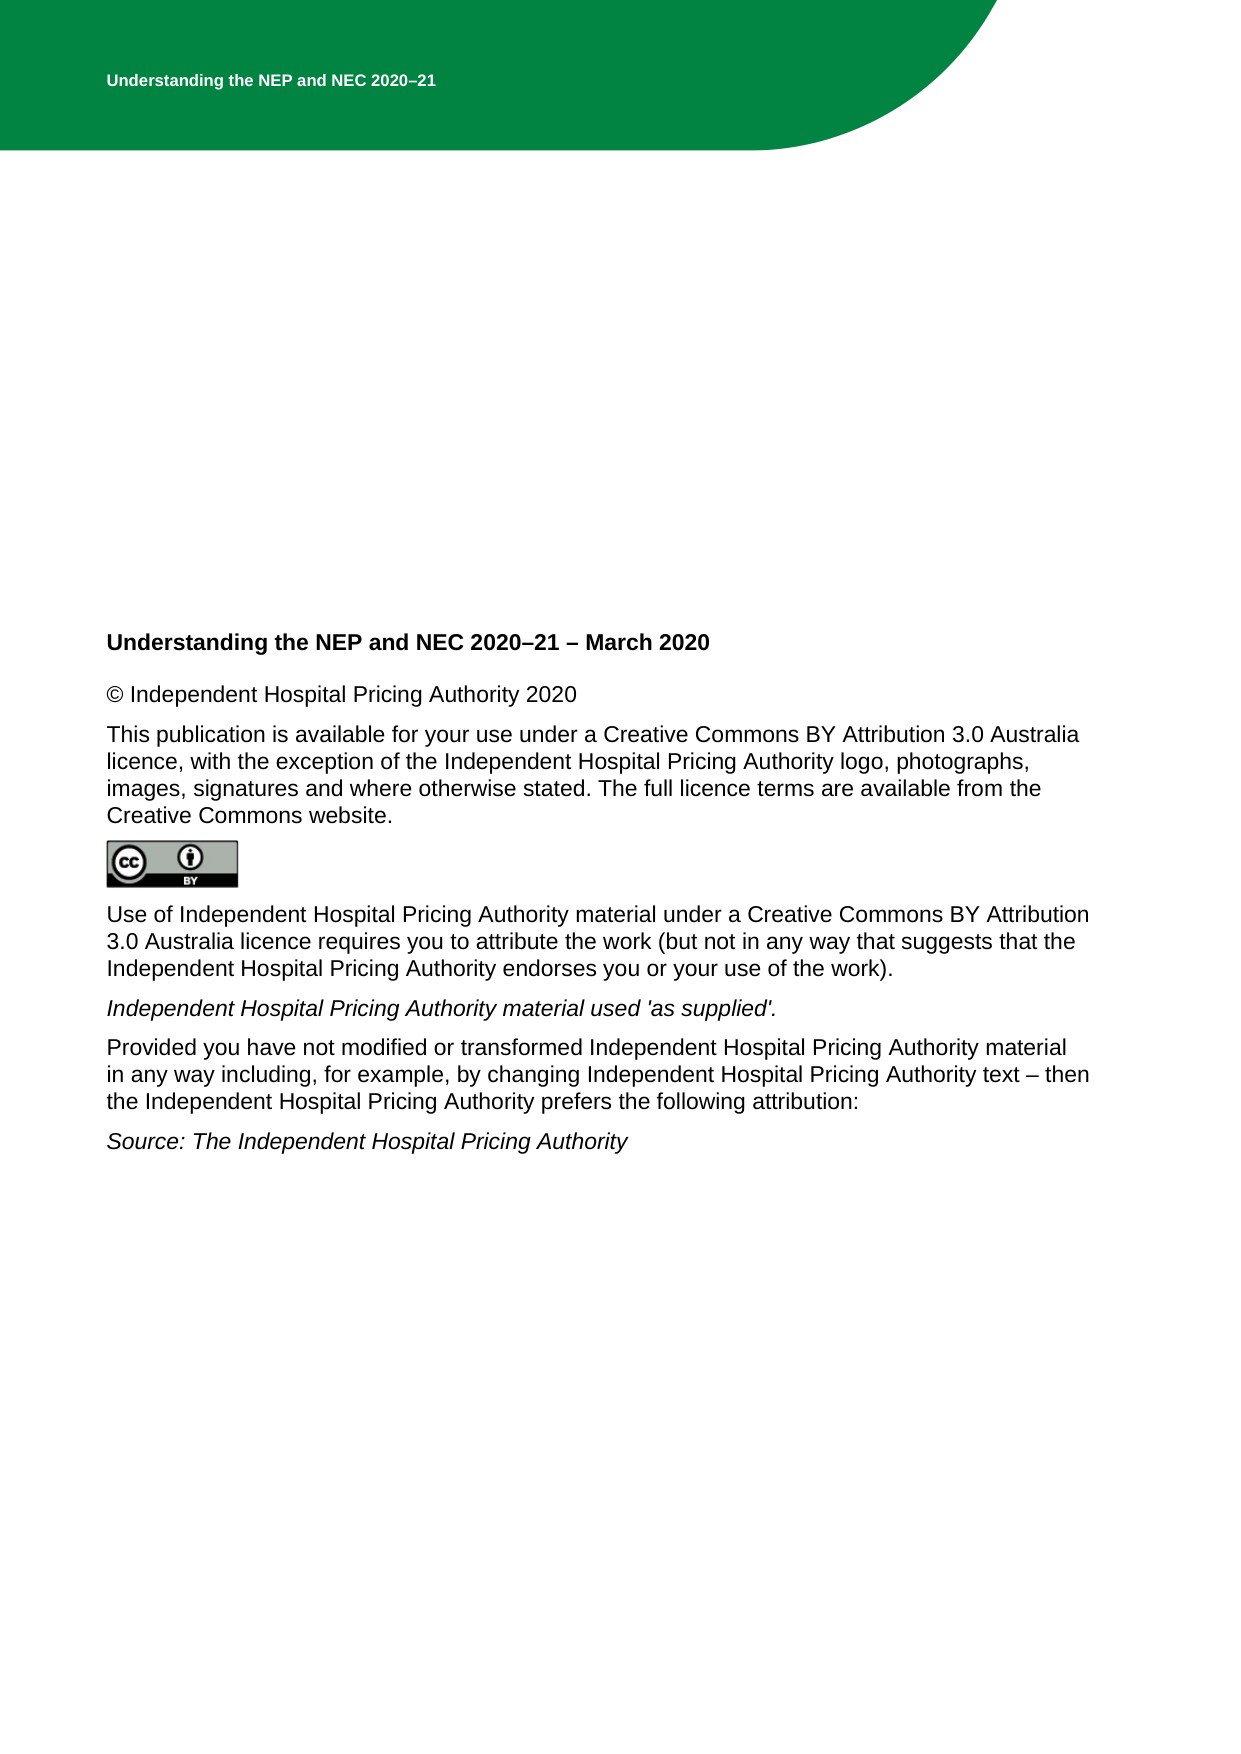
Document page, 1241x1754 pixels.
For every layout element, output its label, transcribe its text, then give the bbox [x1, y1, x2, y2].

text Provided you have not modified or transformed Independent Hospital Pricing Authority material in any way including, for example, by changing Independent Hospital Pricing Authority text – then the Independent Hospital Pricing Authority prefers the following attribution: [106, 1033, 1090, 1115]
picture [0, 0, 998, 151]
text © Independent Hospital Pricing Authority 2020 [106, 680, 1090, 707]
text Use of Independent Hospital Pricing Authority material under a Creative Commons BY Attribution 3.0 Australia licence requires you to attribute the work (but not in any way that suggests that the Independent Hospital Pricing Authority endorses you or your use of the work). [106, 900, 1090, 981]
text Understanding the NEP and NEC 2020–21 – March 2020 [106, 629, 1090, 656]
text This publication is available for your use under a Creative Commons BY Attribution 3.0 Australia licence, with the exception of the Independent Hospital Pricing Authority logo, photographs, images, signatures and where otherwise stated. The full licence terms are available from the Creative Commons website. [106, 720, 1090, 828]
text Source: The Independent Hospital Pricing Authority [106, 1127, 1090, 1154]
picture [106, 840, 239, 888]
text Independent Hospital Pricing Authority material used 'as supplied'. [106, 994, 1090, 1021]
